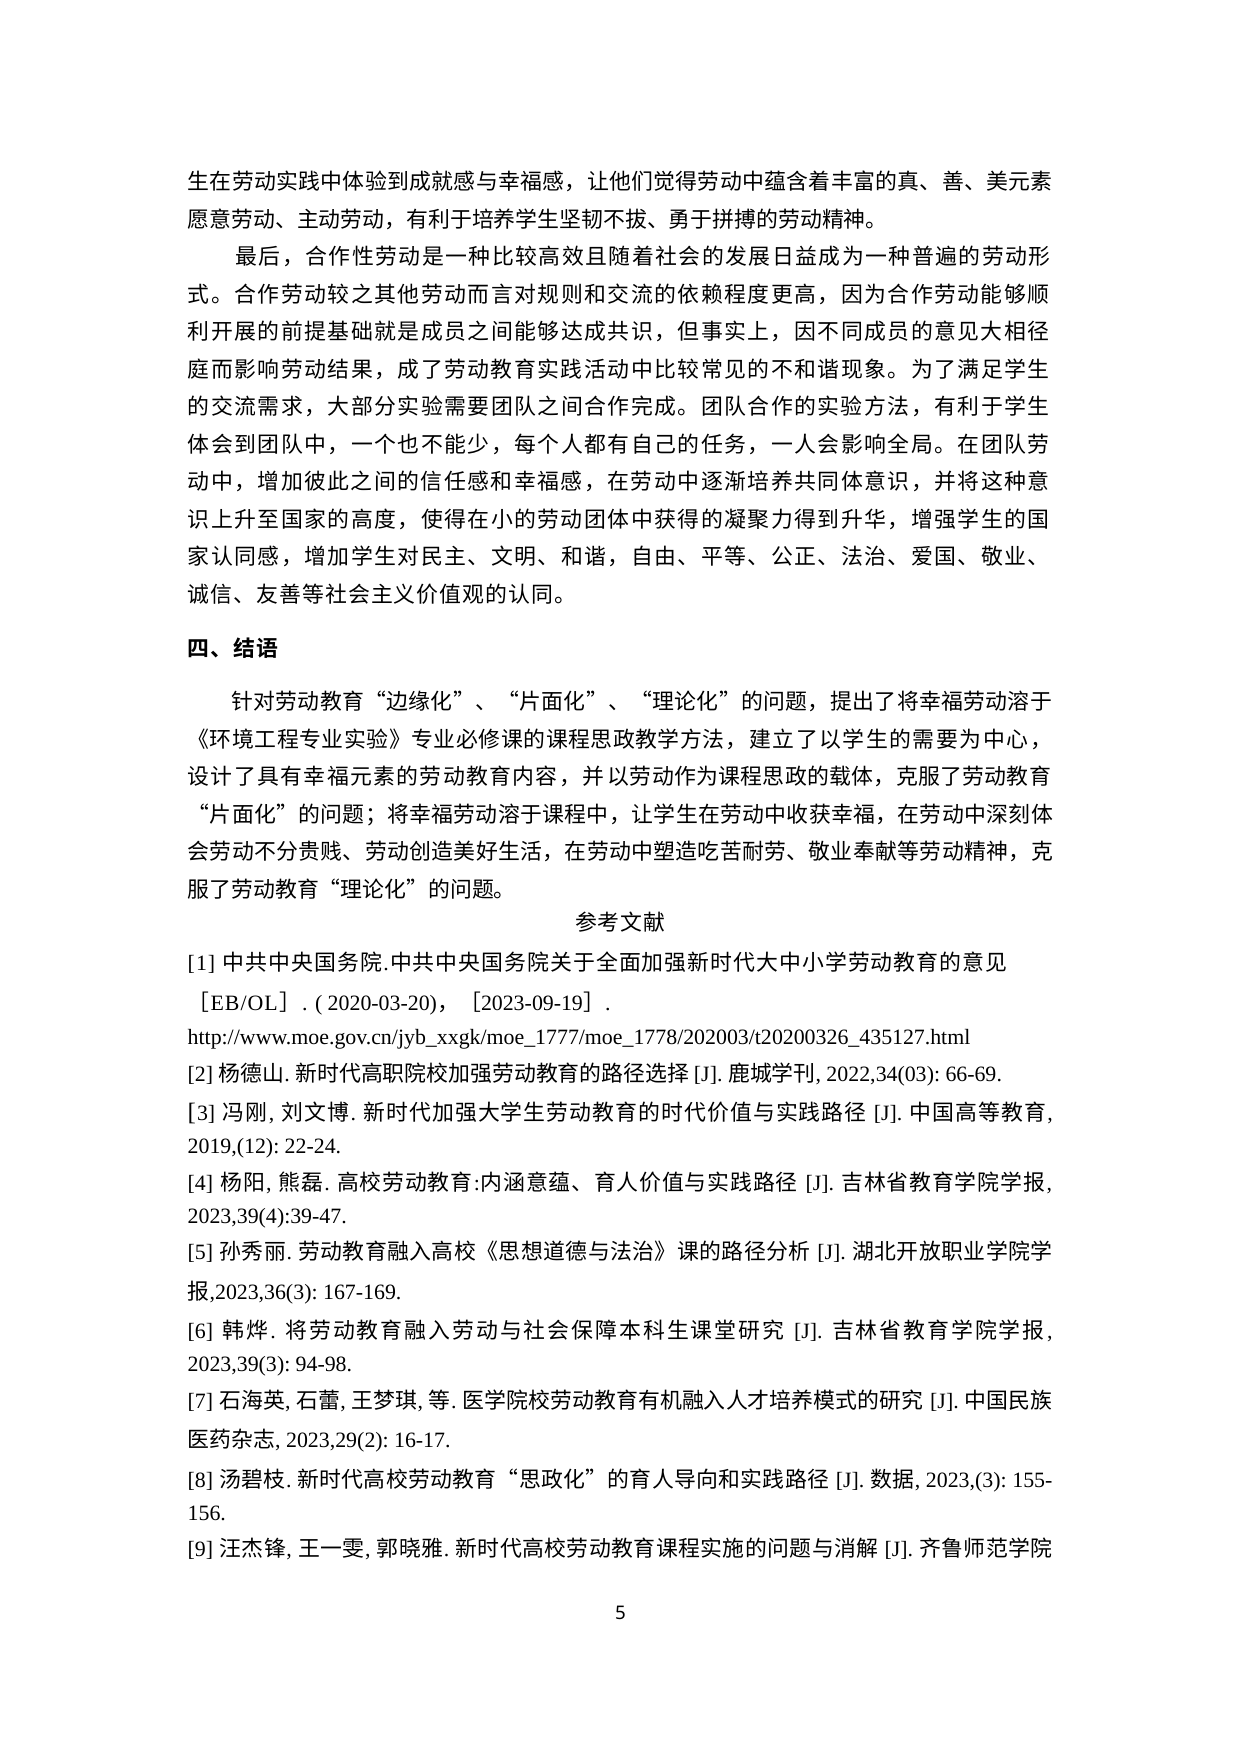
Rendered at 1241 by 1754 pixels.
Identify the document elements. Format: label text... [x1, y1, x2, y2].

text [187, 1531, 1053, 1563]
text 参考文献 [187, 905, 1053, 937]
text [3] 冯刚, 刘文博. 新时代加强大学生劳动教育的时代价值与实践路径 [J]. 中国高等教育, 2019,(12): 22-24. [187, 1095, 1053, 1158]
text [1] 中共中央国务院.中共中央国务院关于全面加强新时代大中小学劳动教育的意见 [187, 945, 1053, 977]
text http://www.moe.gov.cn/jyb_xxgk/moe_1777/moe_1778/202003/t20200326_435127.html [187, 1024, 1053, 1049]
text 最后，合作性劳动是一种比较高效且随着社会的发展日益成为一种普遍的劳动形式。合作劳动较之其他劳动而言对规则和交流的依赖程度更高，因为合作劳动能够顺利开展的前提基础就是成员之间能够达成共识，但事实上，因不同成员的意见大相径庭而影响劳动结果，成了劳动教育实践活动中比较常见的不和谐现象。为了满足学生的交流需求，大部分实验需要团队之间合作完成。团队合作的实验方法，有利于学生体会到团队中，一个也不能少，每个人都有自己的任务，一人会影响全局。在团队劳动中，增加彼此之间的信任感和幸福感，在劳动中逐渐培养共同体意识，并将这种意识上升至国家的高度，使得在小的劳动团体中获得的凝聚力得到升华，增强学生的国家认同感，增加学生对民主、文明、和谐，自由、平等、公正、法治、爱国、敬业、诚信、友善等社会主义价值观的认同。 [187, 235, 1053, 610]
text 四、结语 [187, 626, 1053, 663]
text ［EB/OL］. ( 2020-03-20)，［2023-09-19］. [187, 985, 1053, 1016]
text [2] 杨德山. 新时代高职院校加强劳动教育的路径选择 [J]. 鹿城学刊, 2022,34(03): 66-69. [187, 1056, 1053, 1087]
text [5] 孙秀丽. 劳动教育融入高校《思想道德与法治》课的路径分析 [J]. 湖北开放职业学院学报,2023,36(3): 167-169. [187, 1234, 1053, 1305]
text [6] 韩烨. 将劳动教育融入劳动与社会保障本科生课堂研究 [J]. 吉林省教育学院学报, 2023,39(3): 94-98. [187, 1313, 1053, 1376]
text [187, 160, 1053, 235]
text [4] 杨阳, 熊磊. 高校劳动教育:内涵意蕴、育人价值与实践路径 [J]. 吉林省教育学院学报, 2023,39(4):39-47. [187, 1165, 1053, 1228]
text 针对劳动教育“边缘化”、“片面化”、“理论化”的问题，提出了将幸福劳动溶于《环境工程专业实验》专业必修课的课程思政教学方法，建立了以学生的需要为中心，设计了具有幸福元素的劳动教育内容，并以劳动作为课程思政的载体，克服了劳动教育“片面化”的问题；将幸福劳动溶于课程中，让学生在劳动中收获幸福，在劳动中深刻体会劳动不分贵贱、劳动创造美好生活，在劳动中塑造吃苦耐劳、敬业奉献等劳动精神，克服了劳动教育“理论化”的问题。 [187, 680, 1053, 905]
text [8] 汤碧枝. 新时代高校劳动教育“思政化”的育人导向和实践路径 [J]. 数据, 2023,(3): 155-156. [187, 1462, 1053, 1525]
text [7] 石海英, 石蕾, 王梦琪, 等. 医学院校劳动教育有机融入人才培养模式的研究 [J]. 中国民族医药杂志, 2023,29(2): 16-17. [187, 1383, 1053, 1454]
